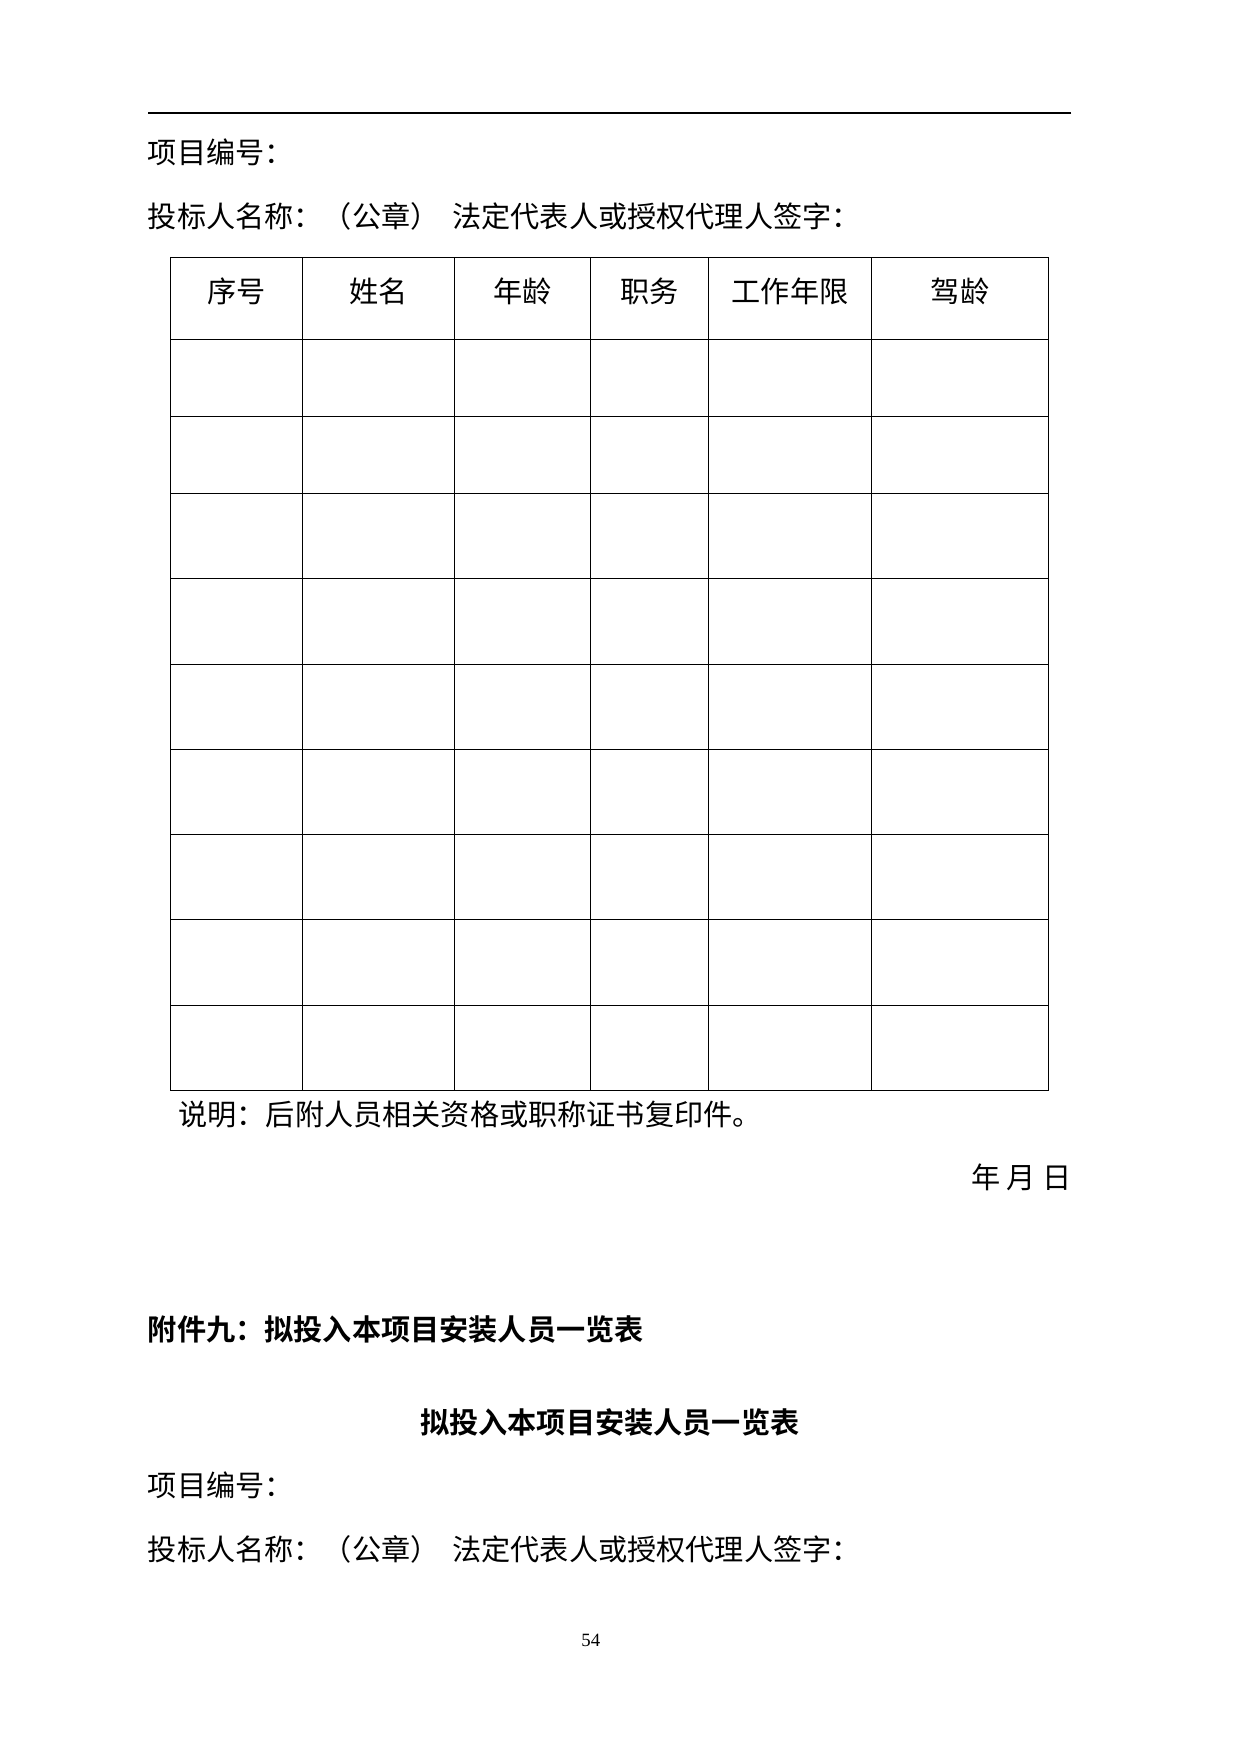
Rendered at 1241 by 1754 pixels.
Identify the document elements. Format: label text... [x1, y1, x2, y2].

text 投标人名称：（公章） 法定代表人或授权代理人签字： [148, 1526, 1071, 1568]
table_cell [171, 750, 302, 834]
table_cell [455, 835, 590, 919]
table_cell [872, 1006, 1048, 1090]
table_cell [303, 417, 454, 493]
table_cell [171, 1006, 302, 1090]
table_header 姓名 [303, 258, 454, 339]
table_header 年龄 [455, 258, 590, 339]
table_cell [455, 340, 590, 416]
table_cell [872, 417, 1048, 493]
table_cell [591, 665, 708, 749]
text 项目编号： [148, 1463, 1071, 1505]
table_cell [709, 579, 871, 663]
table_cell [872, 920, 1048, 1005]
table_cell [709, 494, 871, 578]
table_cell [455, 1006, 590, 1090]
text 投标人名称：（公章） 法定代表人或授权代理人签字： [148, 193, 1071, 236]
table_cell [591, 750, 708, 834]
text 项目编号： [148, 130, 1071, 172]
table_cell [591, 494, 708, 578]
table_cell [303, 494, 454, 578]
table_cell [872, 494, 1048, 578]
table_cell [171, 835, 302, 919]
table_cell [591, 920, 708, 1005]
table_cell [171, 340, 302, 416]
table_cell [872, 340, 1048, 416]
table_cell [591, 579, 708, 663]
table_cell [455, 750, 590, 834]
table_cell [455, 665, 590, 749]
table_cell [591, 1006, 708, 1090]
table_cell [872, 835, 1048, 919]
subtitle 附件九：拟投入本项目安装人员一览表 [148, 1307, 1021, 1349]
table_cell [709, 1006, 871, 1090]
table_cell [303, 750, 454, 834]
table_cell [591, 417, 708, 493]
table_cell [171, 920, 302, 1005]
table_header 职务 [591, 258, 708, 339]
text 拟投入本项目安装人员一览表 [148, 1399, 1071, 1441]
table_cell [303, 835, 454, 919]
table_cell [303, 340, 454, 416]
table_cell [303, 920, 454, 1005]
table_cell [709, 340, 871, 416]
table_cell [455, 417, 590, 493]
table_header 驾龄 [872, 258, 1048, 339]
table_cell [709, 665, 871, 749]
table_cell [709, 920, 871, 1005]
table_cell [872, 665, 1048, 749]
table_cell [455, 494, 590, 578]
table_cell [591, 835, 708, 919]
table_cell [303, 665, 454, 749]
text 年 月 日 [148, 1154, 1071, 1197]
table_cell [591, 340, 708, 416]
text 说明：后附人员相关资格或职称证书复印件。 [148, 1091, 1071, 1133]
table_cell [872, 750, 1048, 834]
table_cell [709, 417, 871, 493]
table_header 工作年限 [709, 258, 871, 339]
table_cell [872, 579, 1048, 663]
table_cell [455, 920, 590, 1005]
table_cell [709, 750, 871, 834]
table_cell [303, 579, 454, 663]
table_cell [171, 579, 302, 663]
table_cell [171, 665, 302, 749]
table_cell [171, 417, 302, 493]
table_cell [709, 835, 871, 919]
table_cell [455, 579, 590, 663]
table_header 序号 [171, 258, 302, 339]
table_cell [303, 1006, 454, 1090]
table_cell [171, 494, 302, 578]
